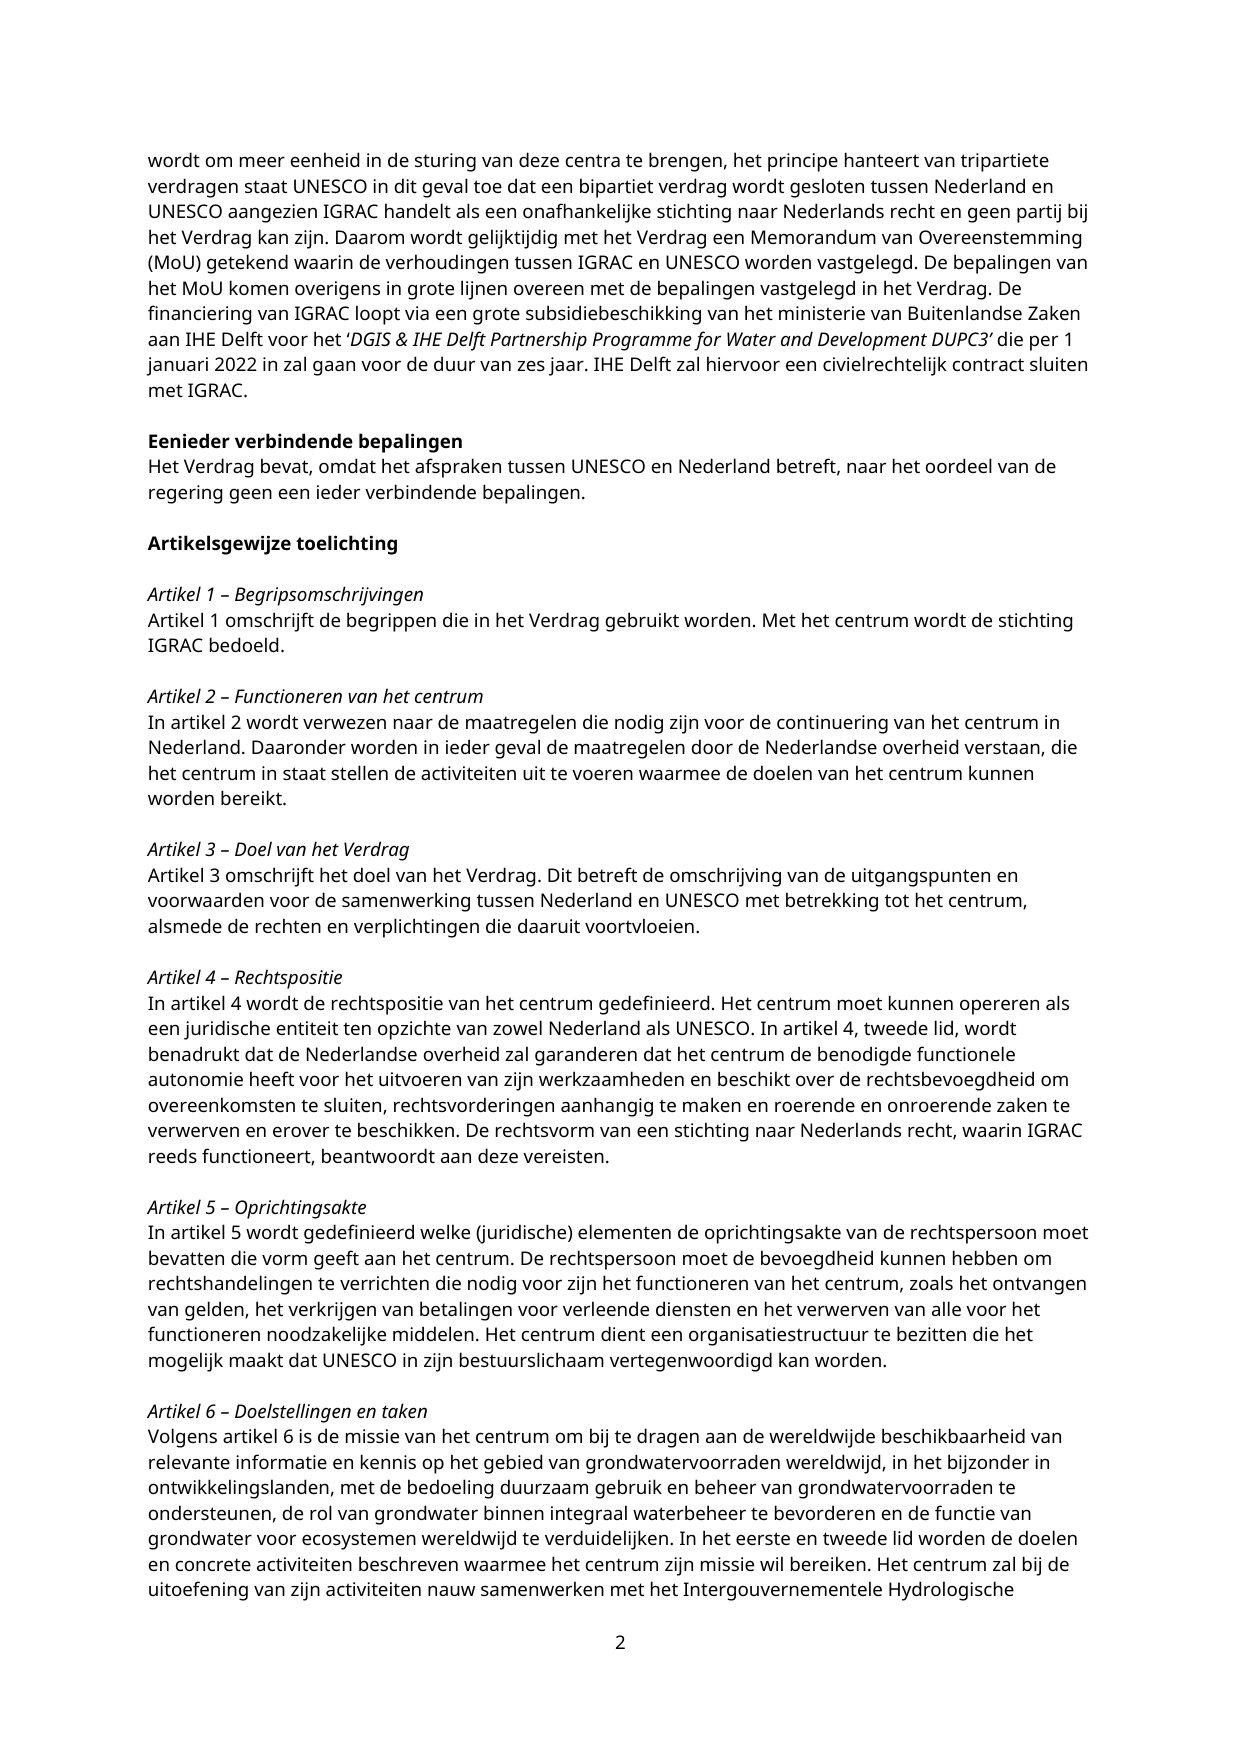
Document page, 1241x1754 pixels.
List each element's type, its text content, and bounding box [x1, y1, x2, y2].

text Eenieder verbindende bepalingen [148, 428, 1093, 454]
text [148, 148, 1093, 403]
text Artikel 4 – Rechtspositie [148, 964, 1093, 990]
text In artikel 5 wordt gedefinieerd welke (juridische) elementen de oprichtingsakte van de rechtspersoon moet bevatten die vorm geeft aan het centrum. De rechtspersoon moet de bevoegdheid kunnen hebben om rechtshandelingen te verrichten die nodig voor zijn het functioneren van het centrum, zoals het ontvangen van gelden, het verkrijgen van betalingen voor verleende diensten en het verwerven van alle voor het functioneren noodzakelijke middelen. Het centrum dient een organisatiestructuur te bezitten die het mogelijk maakt dat UNESCO in zijn bestuurslichaam vertegenwoordigd kan worden. [148, 1219, 1093, 1373]
text Artikel 3 – Doel van het Verdrag [148, 837, 1093, 862]
text Artikel 5 – Oprichtingsakte [148, 1194, 1093, 1219]
text In artikel 4 wordt de rechtspositie van het centrum gedefinieerd. Het centrum moet kunnen opereren als een juridische entiteit ten opzichte van zowel Nederland als UNESCO. In artikel 4, tweede lid, wordt benadrukt dat de Nederlandse overheid zal garanderen dat het centrum de benodigde functionele autonomie heeft voor het uitvoeren van zijn werkzaamheden en beschikt over de rechtsbevoegdheid om overeenkomsten te sluiten, rechtsvorderingen aanhangig te maken en roerende en onroerende zaken te verwerven en erover te beschikken. De rechtsvorm van een stichting naar Nederlands recht, waarin IGRAC reeds functioneert, beantwoordt aan deze vereisten. [148, 990, 1093, 1168]
text Artikel 1 omschrijft de begrippen die in het Verdrag gebruikt worden. Met het centrum wordt de stichting IGRAC bedoeld. [148, 607, 1093, 658]
text Artikel 3 omschrijft het doel van het Verdrag. Dit betreft de omschrijving van de uitgangspunten en voorwaarden voor de samenwerking tussen Nederland en UNESCO met betrekking tot het centrum, alsmede de rechten en verplichtingen die daaruit voortvloeien. [148, 862, 1093, 939]
text Artikel 1 – Begripsomschrijvingen [148, 581, 1093, 607]
text Artikel 2 – Functioneren van het centrum [148, 683, 1093, 709]
text Artikelsgewijze toelichting [148, 530, 1093, 556]
text In artikel 2 wordt verwezen naar de maatregelen die nodig zijn voor de continuering van het centrum in Nederland. Daaronder worden in ieder geval de maatregelen door de Nederlandse overheid verstaan, die het centrum in staat stellen de activiteiten uit te voeren waarmee de doelen van het centrum kunnen worden bereikt. [148, 709, 1093, 811]
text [148, 1424, 1093, 1602]
text Artikel 6 – Doelstellingen en taken [148, 1398, 1093, 1424]
text Het Verdrag bevat, omdat het afspraken tussen UNESCO en Nederland betreft, naar het oordeel van de regering geen een ieder verbindende bepalingen. [148, 454, 1093, 505]
